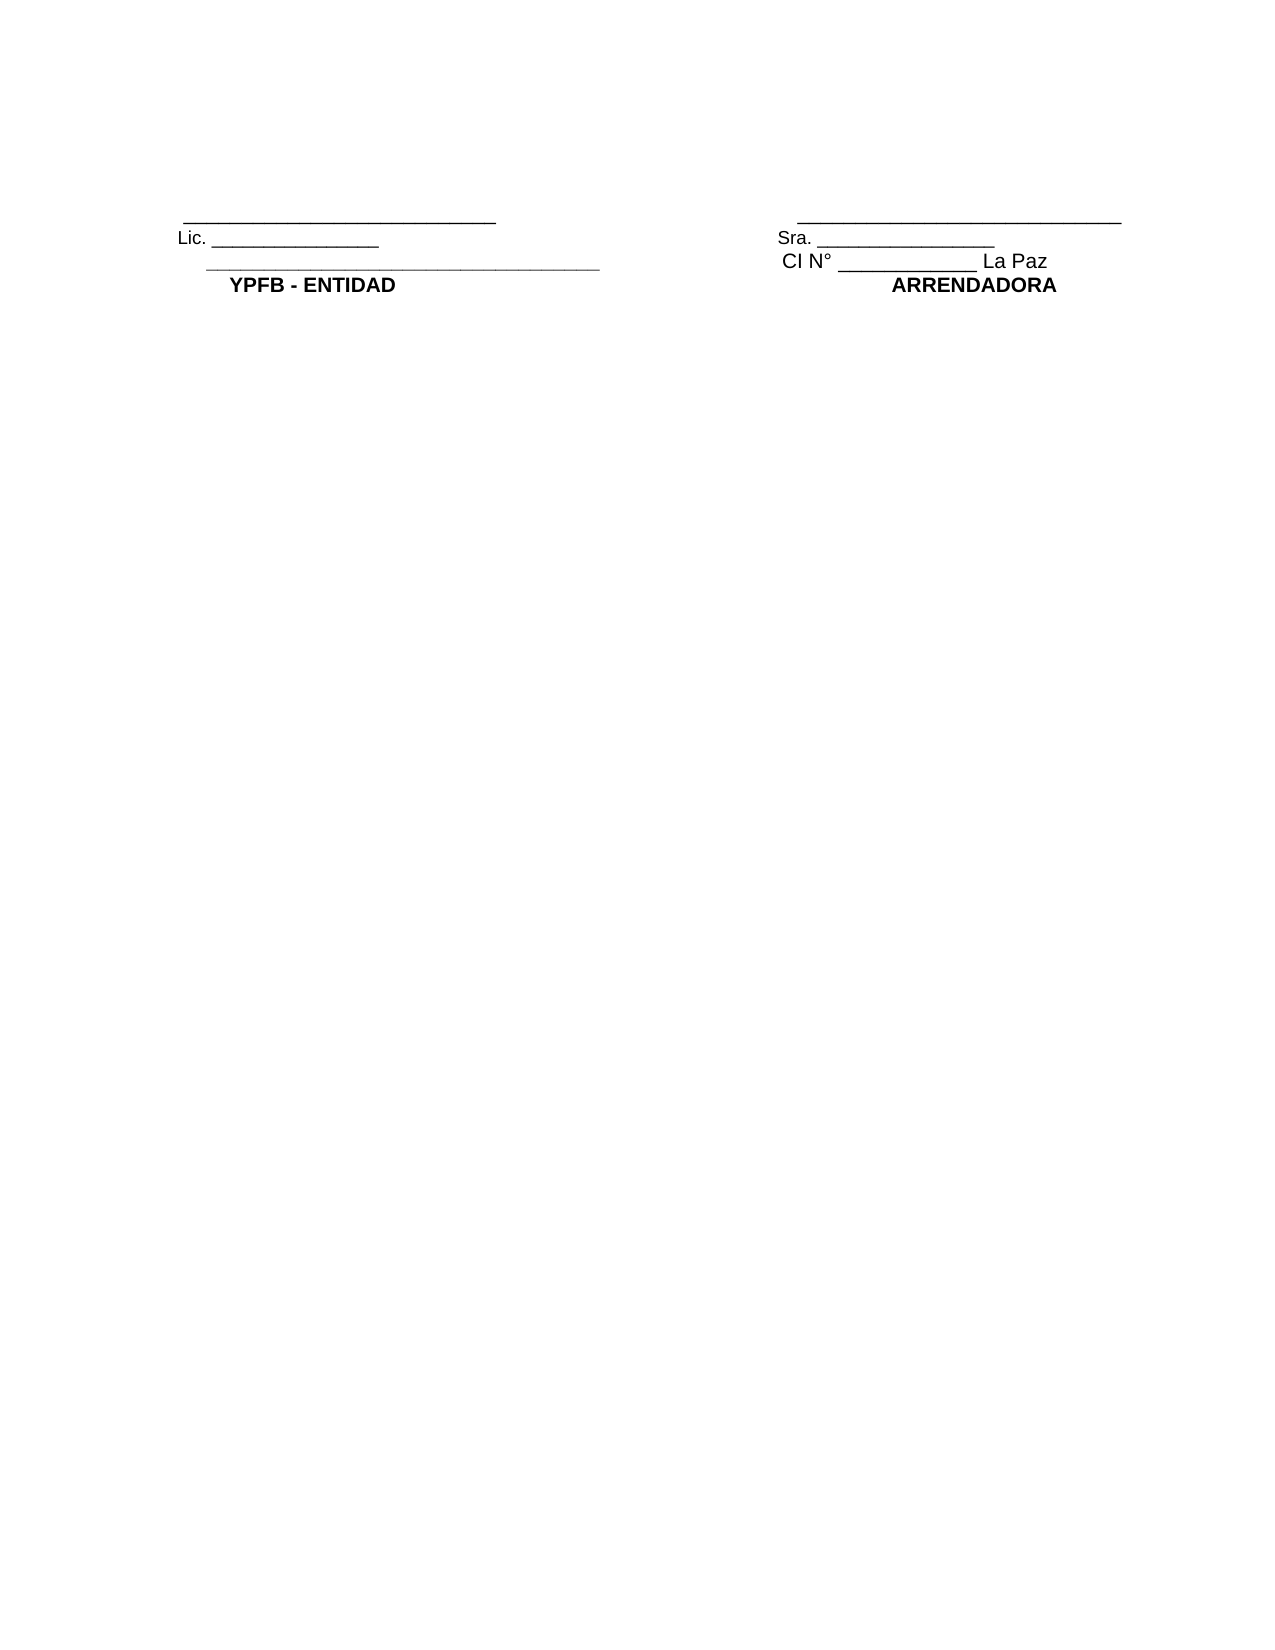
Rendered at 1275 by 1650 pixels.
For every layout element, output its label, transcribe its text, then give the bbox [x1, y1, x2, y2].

text YPFB - ENTIDAD ARRENDADORA [177, 273, 1127, 297]
text __________________________________ CI N° ____________ La Paz [177, 249, 1127, 273]
text ___________________________ ____________________________ Lic. ________________ Sra. _________________ [177, 201, 1127, 249]
